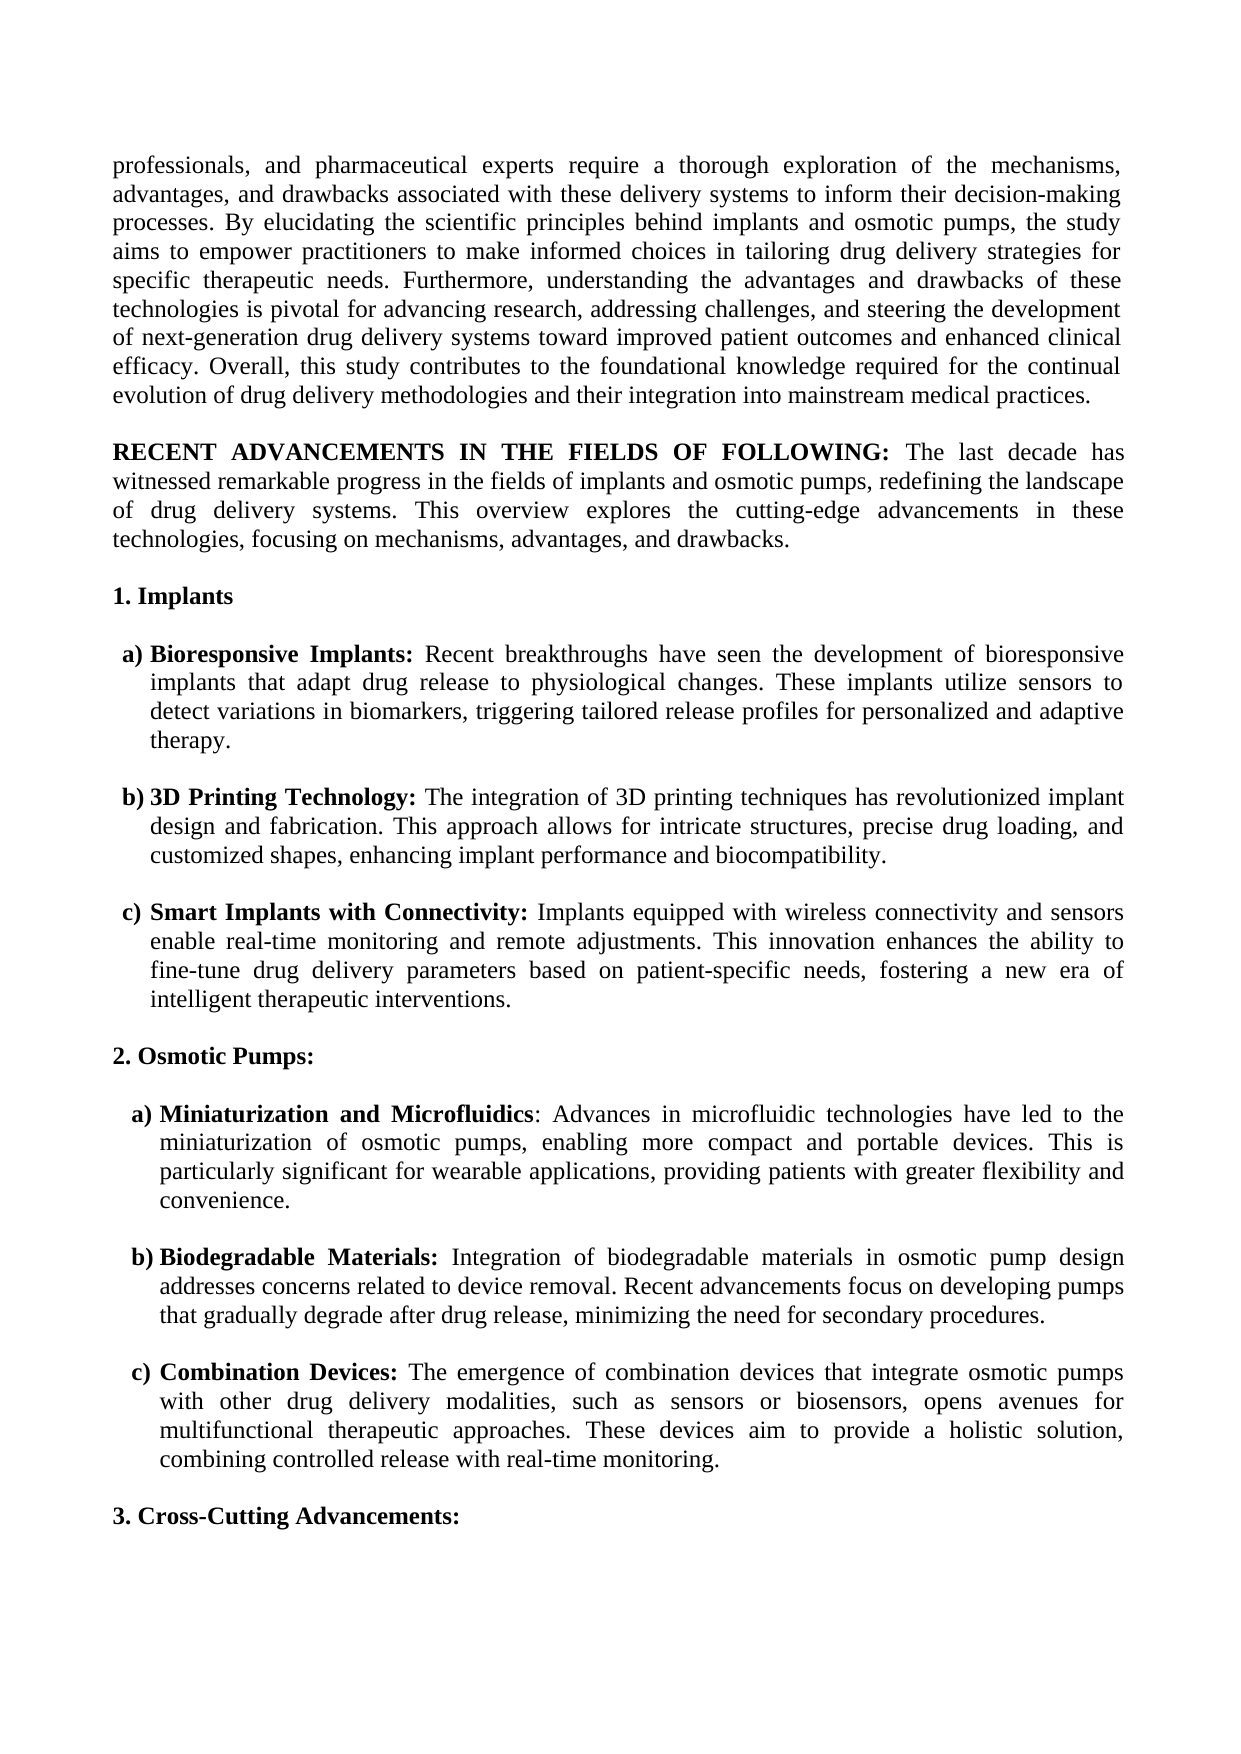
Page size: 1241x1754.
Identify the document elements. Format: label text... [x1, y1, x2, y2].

list Bioresponsive Implants: Recent breakthroughs have seen the development of bioresponsive implants that adapt drug release to physiological changes. These implants utilize sensors to detect variations in biomarkers, triggering tailored release profiles for personalized and adaptive therapy. [122, 639, 1125, 754]
text 2. Osmotic Pumps: [112, 1041, 1125, 1070]
list Miniaturization and Microfluidics: Advances in microfluidic technologies have led to the miniaturization of osmotic pumps, enabling more compact and portable devices. This is particularly significant for wearable applications, providing patients with greater flexibility and convenience. [131, 1099, 1125, 1214]
list Biodegradable Materials: Integration of biodegradable materials in osmotic pump design addresses concerns related to device removal. Recent advancements focus on developing pumps that gradually degrade after drug release, minimizing the need for secondary procedures. [131, 1242, 1125, 1329]
text 3. Cross-Cutting Advancements: [112, 1501, 1125, 1530]
text RECENT ADVANCEMENTS IN THE FIELDS OF FOLLOWING: The last decade has witnessed remarkable progress in the fields of implants and osmotic pumps, redefining the landscape of drug delivery systems. This overview explores the cutting-edge advancements in these technologies, focusing on mechanisms, advantages, and drawbacks. [112, 437, 1125, 552]
list Combination Devices: The emergence of combination devices that integrate osmotic pumps with other drug delivery modalities, such as sensors or biosensors, opens avenues for multifunctional therapeutic approaches. These devices aim to provide a holistic solution, combining controlled release with real-time monitoring. [131, 1357, 1125, 1472]
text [112, 150, 1122, 409]
list Smart Implants with Connectivity: Implants equipped with wireless connectivity and sensors enable real-time monitoring and remote adjustments. This innovation enhances the ability to fine-tune drug delivery parameters based on patient-specific needs, fostering a new era of intelligent therapeutic interventions. [122, 897, 1125, 1012]
list 3D Printing Technology: The integration of 3D printing techniques has revolutionized implant design and fabrication. This approach allows for intricate structures, precise drug loading, and customized shapes, enhancing implant performance and biocompatibility. [122, 782, 1125, 869]
text 1. Implants [112, 581, 1125, 610]
